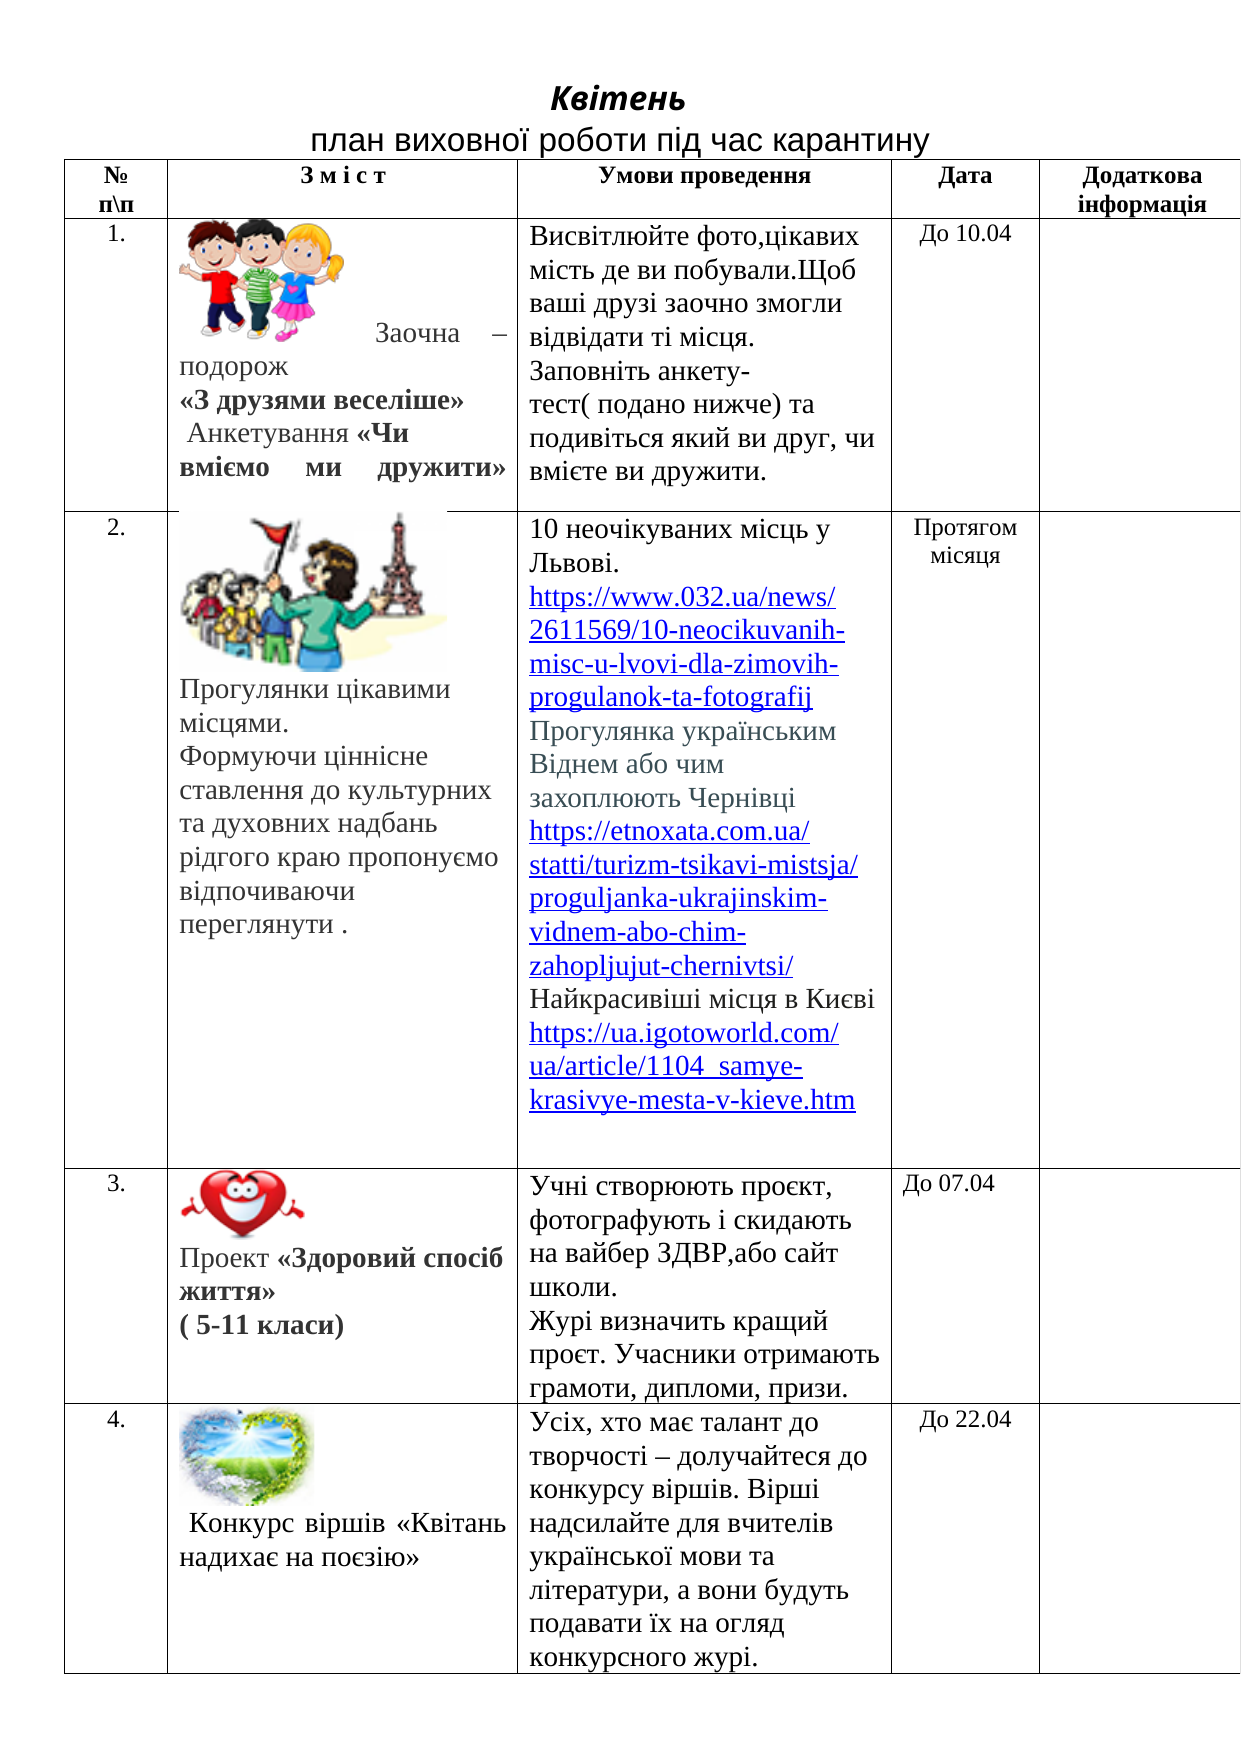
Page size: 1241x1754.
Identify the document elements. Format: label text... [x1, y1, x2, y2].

table_cell [1040, 512, 1240, 1167]
picture [179, 1404, 315, 1506]
table_cell Усіх, хто має талант до творчості – долучайтеся до конкурсу віршів. Вірші надсилайте для вчителів української мови та літератури, а вони будуть подавати їх на огляд конкурсного журі. [518, 1404, 891, 1673]
table_cell 10 неочікуваних місць у Львові. https://www.032.ua/news/2611569/10-neocikuvanih-misc-u-lvovi-dla-zimovih-progulanok-ta-fotografij Прогулянка українським Віднем або чим захоплюють Чернівці https://etnoxata.com.ua/statti/turizm-tsikavi-mistsja/proguljanka-ukrajinskim-vidnem-abo-chim-zahopljujut-chernivtsi/ Найкрасивіші місця в Києві https://ua.igotoworld.com/ua/article/1104_samye-krasivye-mesta-v-kieve.htm [518, 512, 891, 1167]
picture [179, 218, 344, 342]
table_cell 2. [65, 512, 167, 1167]
table_cell 3. [65, 1169, 167, 1403]
table_cell До 22.04 [892, 1404, 1039, 1673]
table_cell 4. [65, 1404, 167, 1673]
table_cell Заочна – подорож «З друзями веселіше» Анкетування «Чи вміємо ми дружити» [168, 219, 517, 511]
table_cell Протягом місяця [892, 512, 1039, 1167]
picture [179, 1168, 305, 1240]
table_header З м і с т [168, 160, 517, 217]
text план виховної роботи під час карантину [75, 120, 1165, 159]
table_cell Конкурс віршів «Квітань надихає на поєзію» [168, 1404, 517, 1673]
table_cell 1. [65, 219, 167, 511]
table_header Дата [892, 160, 1039, 217]
picture [179, 511, 448, 672]
table_cell Прогулянки цікавими місцями. Формуючи ціннісне ставлення до культурних та духовних надбань рідгого краю пропонуємо відпочиваючи переглянути . [168, 512, 517, 1167]
table_cell До 10.04 [892, 219, 1039, 511]
table_cell [1040, 219, 1240, 511]
table_header Умови проведення [518, 160, 891, 217]
table_cell [1040, 1169, 1240, 1403]
table_cell Учні створюють проєкт, фотографують і скидають на вайбер ЗДВР,або сайт школи. Журі визначить кращий проєт. Учасники отримають грамоти, дипломи, призи. [518, 1169, 891, 1403]
table_header № п\п [65, 160, 167, 217]
text Квітень [75, 75, 1165, 120]
table_cell [1040, 1404, 1240, 1673]
table_header Додаткова інформація [1040, 160, 1240, 217]
table_cell До 07.04 [892, 1169, 1039, 1403]
table_cell Проект «Здоровий спосіб життя» ( 5-11 класи) [168, 1169, 517, 1403]
table_cell Висвітлюйте фото,цікавих мість де ви побували.Щоб ваші друзі заочно змогли відвідати ті місця. Заповніть анкету-тест( подано нижче) та подивіться який ви друг, чи вмієте ви дружити. [518, 219, 891, 511]
